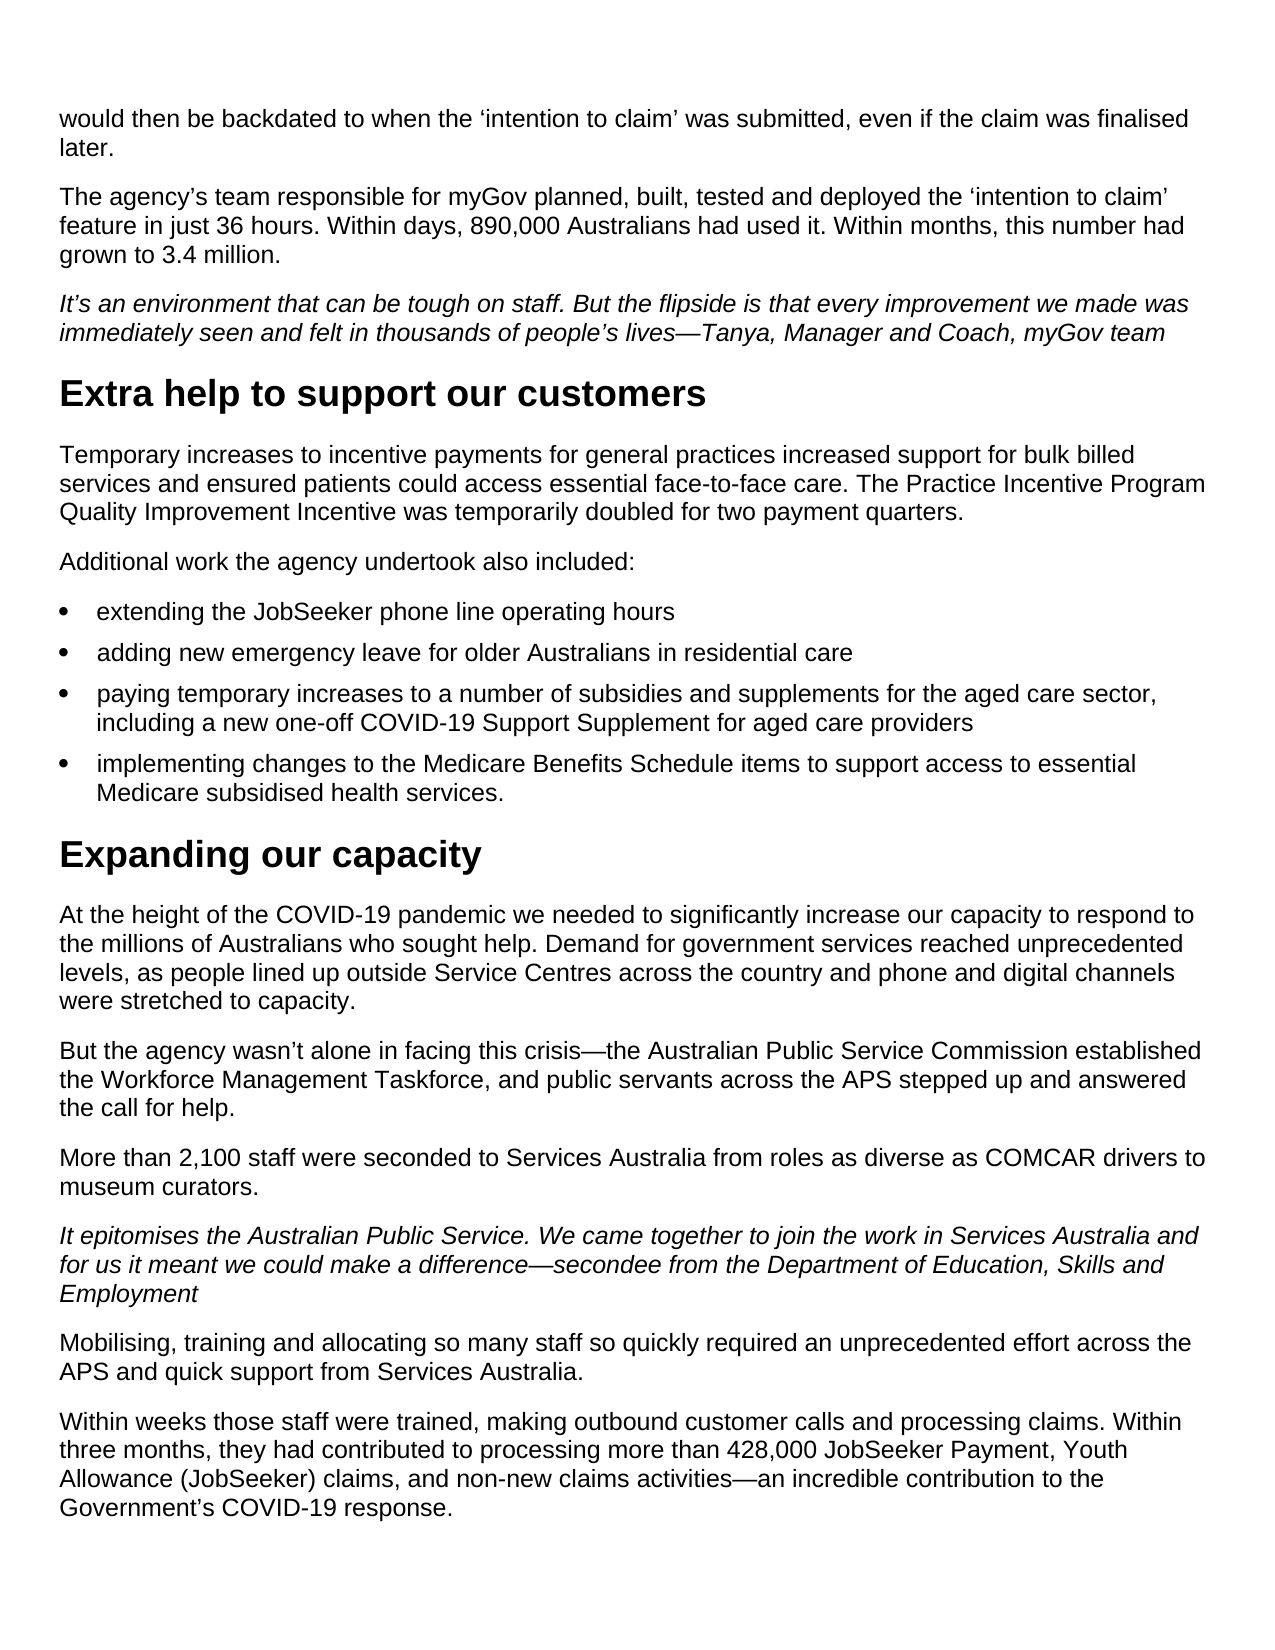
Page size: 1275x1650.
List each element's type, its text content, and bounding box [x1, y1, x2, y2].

text Mobilising, training and allocating so many staff so quickly required an unprecedented effort across the APS and quick support from Services Australia. [59, 1328, 1216, 1386]
text Temporary increases to incentive payments for general practices increased support for bulk billed services and ensured patients could access essential face-to-face care. The Practice Incentive Program Quality Improvement Incentive was temporarily doubled for two payment quarters. [59, 440, 1216, 526]
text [59, 104, 1216, 161]
text More than 2,100 staff were seconded to Services Australia from roles as diverse as COMCAR drivers to museum curators. [59, 1143, 1216, 1200]
text Within weeks those staff were trained, making outbound customer calls and processing claims. Within three months, they had contributed to processing more than 428,000 JobSeeker Payment, Youth Allowance (JobSeeker) claims, and non-new claims activities—an incredible contribution to the Government’s COVID-19 response. [59, 1407, 1216, 1522]
list extending the JobSeeker phone line operating hours [59, 596, 1216, 625]
list paying temporary increases to a number of subsidies and supplements for the aged care sector, including a new one-off COVID-19 Support Supplement for aged care providers [59, 679, 1216, 737]
list implementing changes to the Medicare Benefits Schedule items to support access to essential Medicare subsidised health services. [59, 749, 1216, 807]
text At the height of the COVID-19 pandemic we needed to significantly increase our capacity to respond to the millions of Australians who sought help. Demand for government services reached unprecedented levels, as people lined up outside Service Centres across the country and phone and digital channels were stretched to capacity. [59, 900, 1216, 1015]
text It’s an environment that can be tough on staff. But the flipside is that every improvement we made was immediately seen and felt in thousands of people’s lives—Tanya, Manager and Coach, myGov team [59, 289, 1216, 347]
subtitle Expanding our capacity [59, 832, 1216, 875]
list adding new emergency leave for older Australians in residential care [59, 638, 1216, 667]
text The agency’s team responsible for myGov planned, built, tested and deployed the ‘intention to claim’ feature in just 36 hours. Within days, 890,000 Australians had used it. Within months, this number had grown to 3.4 million. [59, 182, 1216, 268]
subtitle Extra help to support our customers [59, 372, 1216, 415]
text But the agency wasn’t alone in facing this crisis—the Australian Public Service Commission established the Workforce Management Taskforce, and public servants across the APS stepped up and answered the call for help. [59, 1036, 1216, 1122]
text It epitomises the Australian Public Service. We came together to join the work in Services Australia and for us it meant we could make a difference—secondee from the Department of Education, Skills and Employment [59, 1221, 1216, 1307]
text Additional work the agency undertook also included: [59, 547, 1216, 576]
